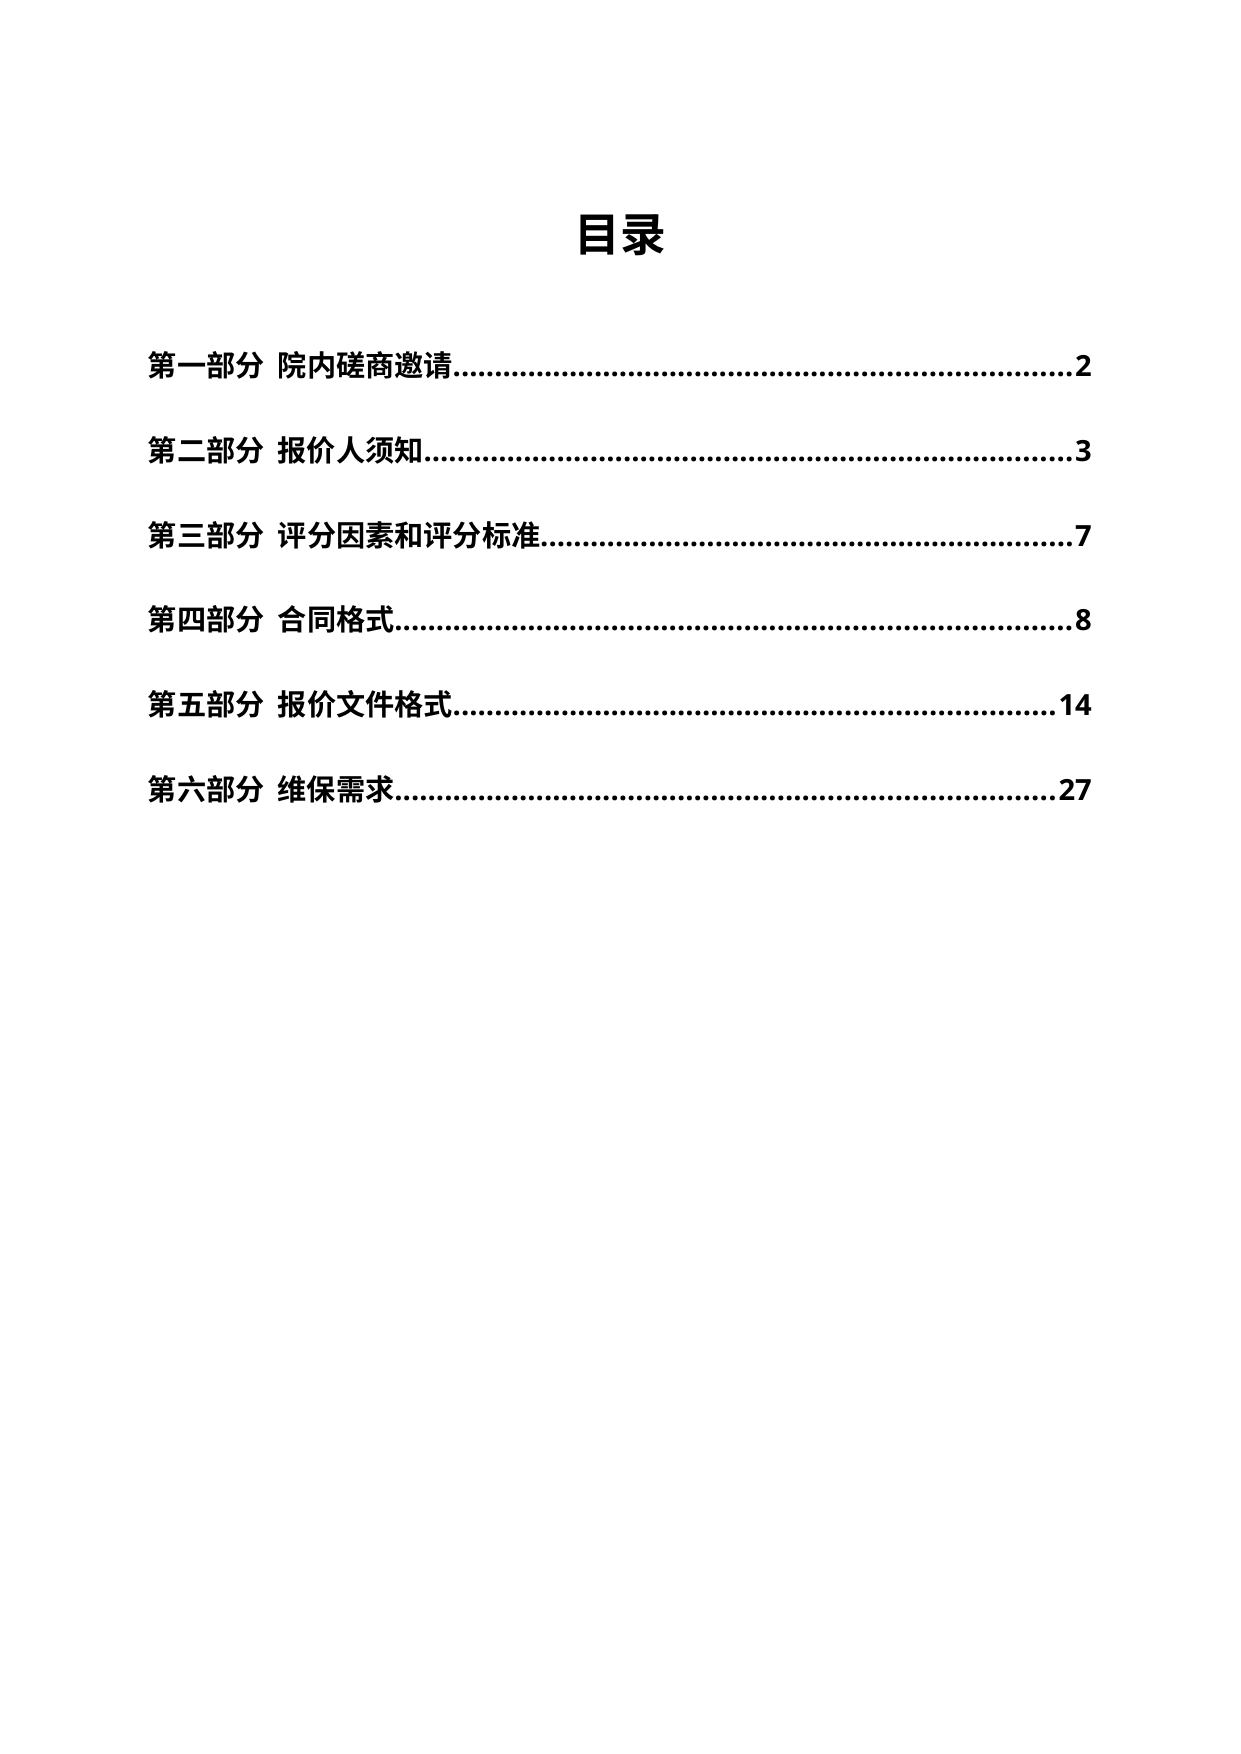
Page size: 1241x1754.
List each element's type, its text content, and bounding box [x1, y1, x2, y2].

text 第二部分 报价人须知 3 [148, 427, 1092, 470]
text 第三部分 评分因素和评分标准 7 [148, 512, 1092, 554]
text 第六部分 维保需求 27 [148, 767, 1092, 809]
text 目录 [148, 198, 1092, 265]
text 第四部分 合同格式 8 [148, 597, 1092, 639]
text 第五部分 报价文件格式 14 [148, 682, 1092, 724]
text 第一部分 院内磋商邀请 2 [148, 343, 1092, 385]
